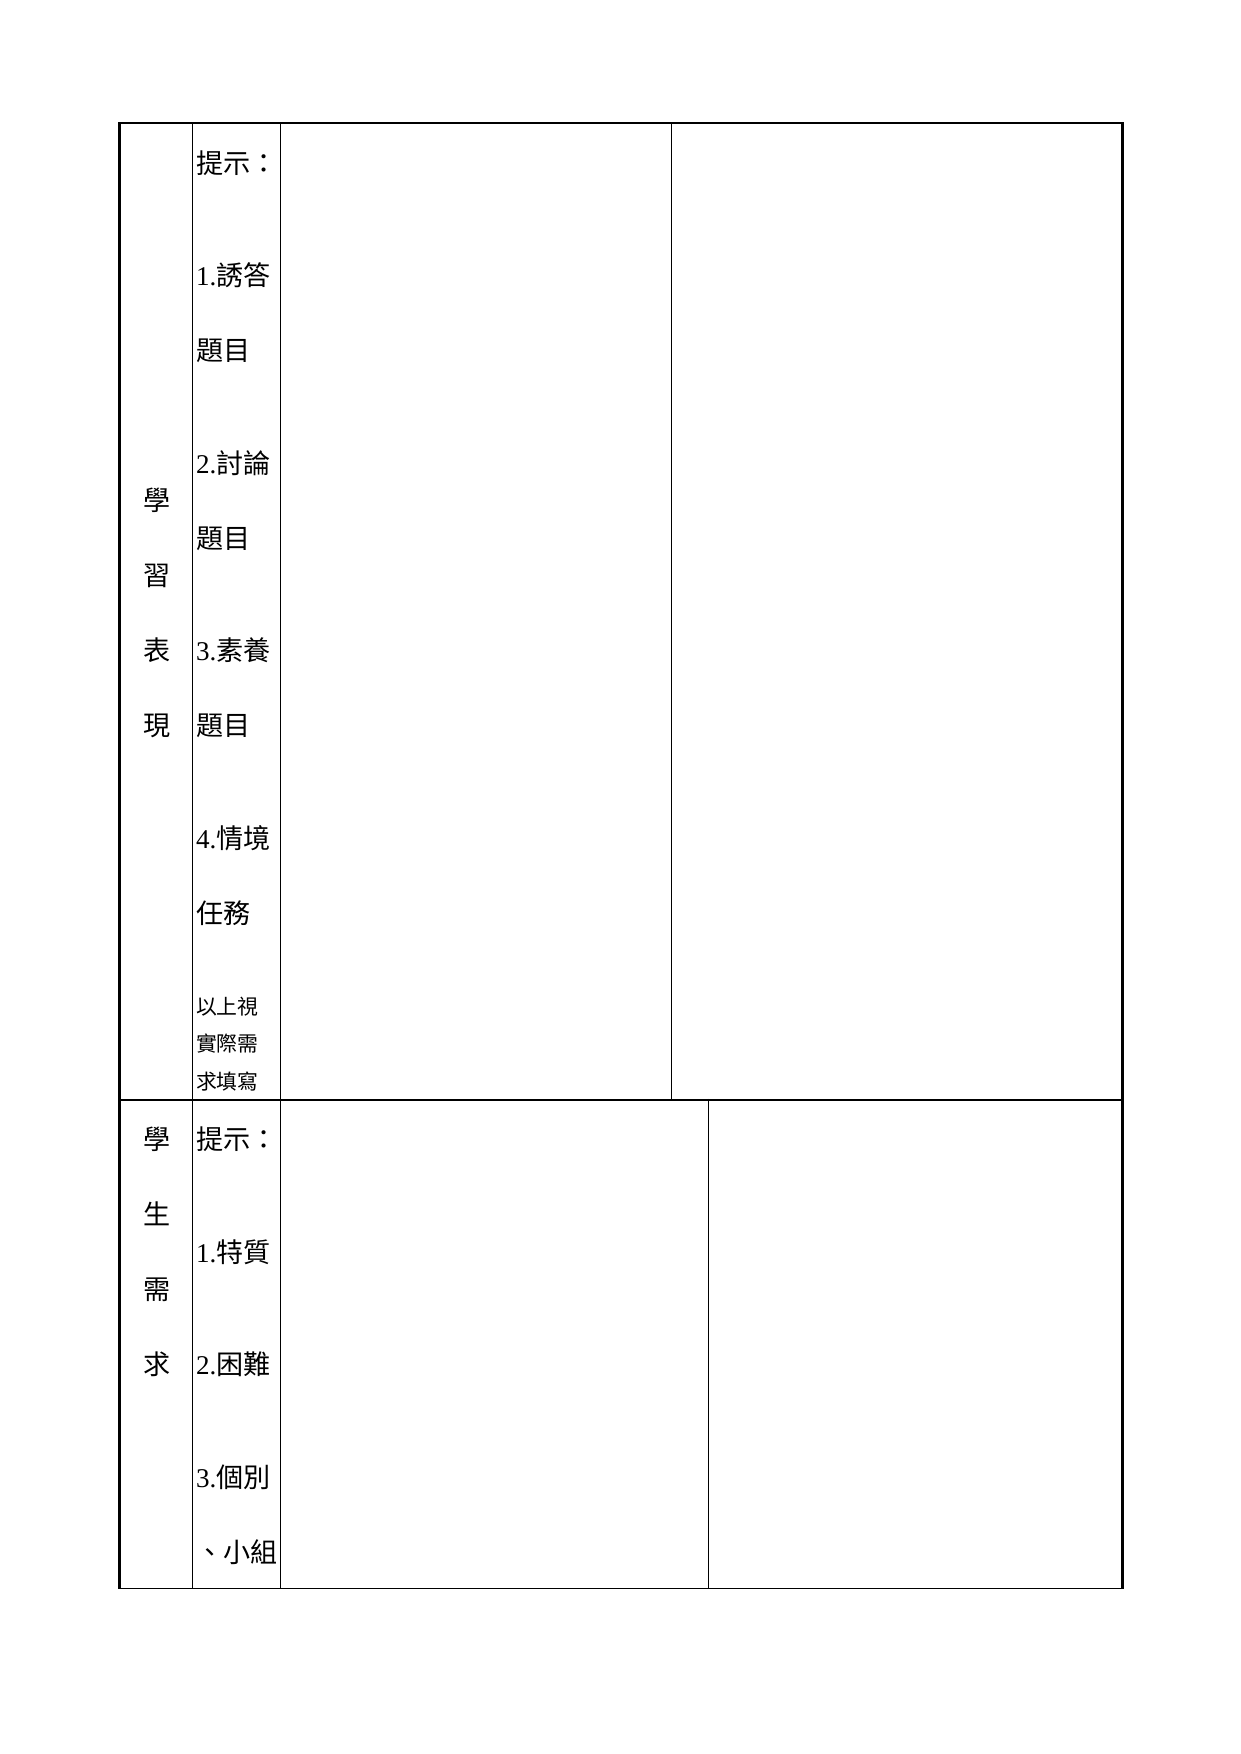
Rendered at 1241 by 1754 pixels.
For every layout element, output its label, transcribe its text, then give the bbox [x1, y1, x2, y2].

table_cell [281, 1101, 708, 1588]
table_cell 學習表現 [121, 124, 192, 1099]
table_cell [281, 124, 671, 1099]
table_cell [709, 1101, 1121, 1588]
table_cell 學生需求 [121, 1101, 192, 1588]
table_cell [193, 1101, 280, 1588]
table_cell 提示： 1.誘答題目 2.討論題目 3.素養題目 4.情境任務 以上視實際需求填寫 [193, 124, 280, 1099]
table_cell [672, 124, 1121, 1099]
